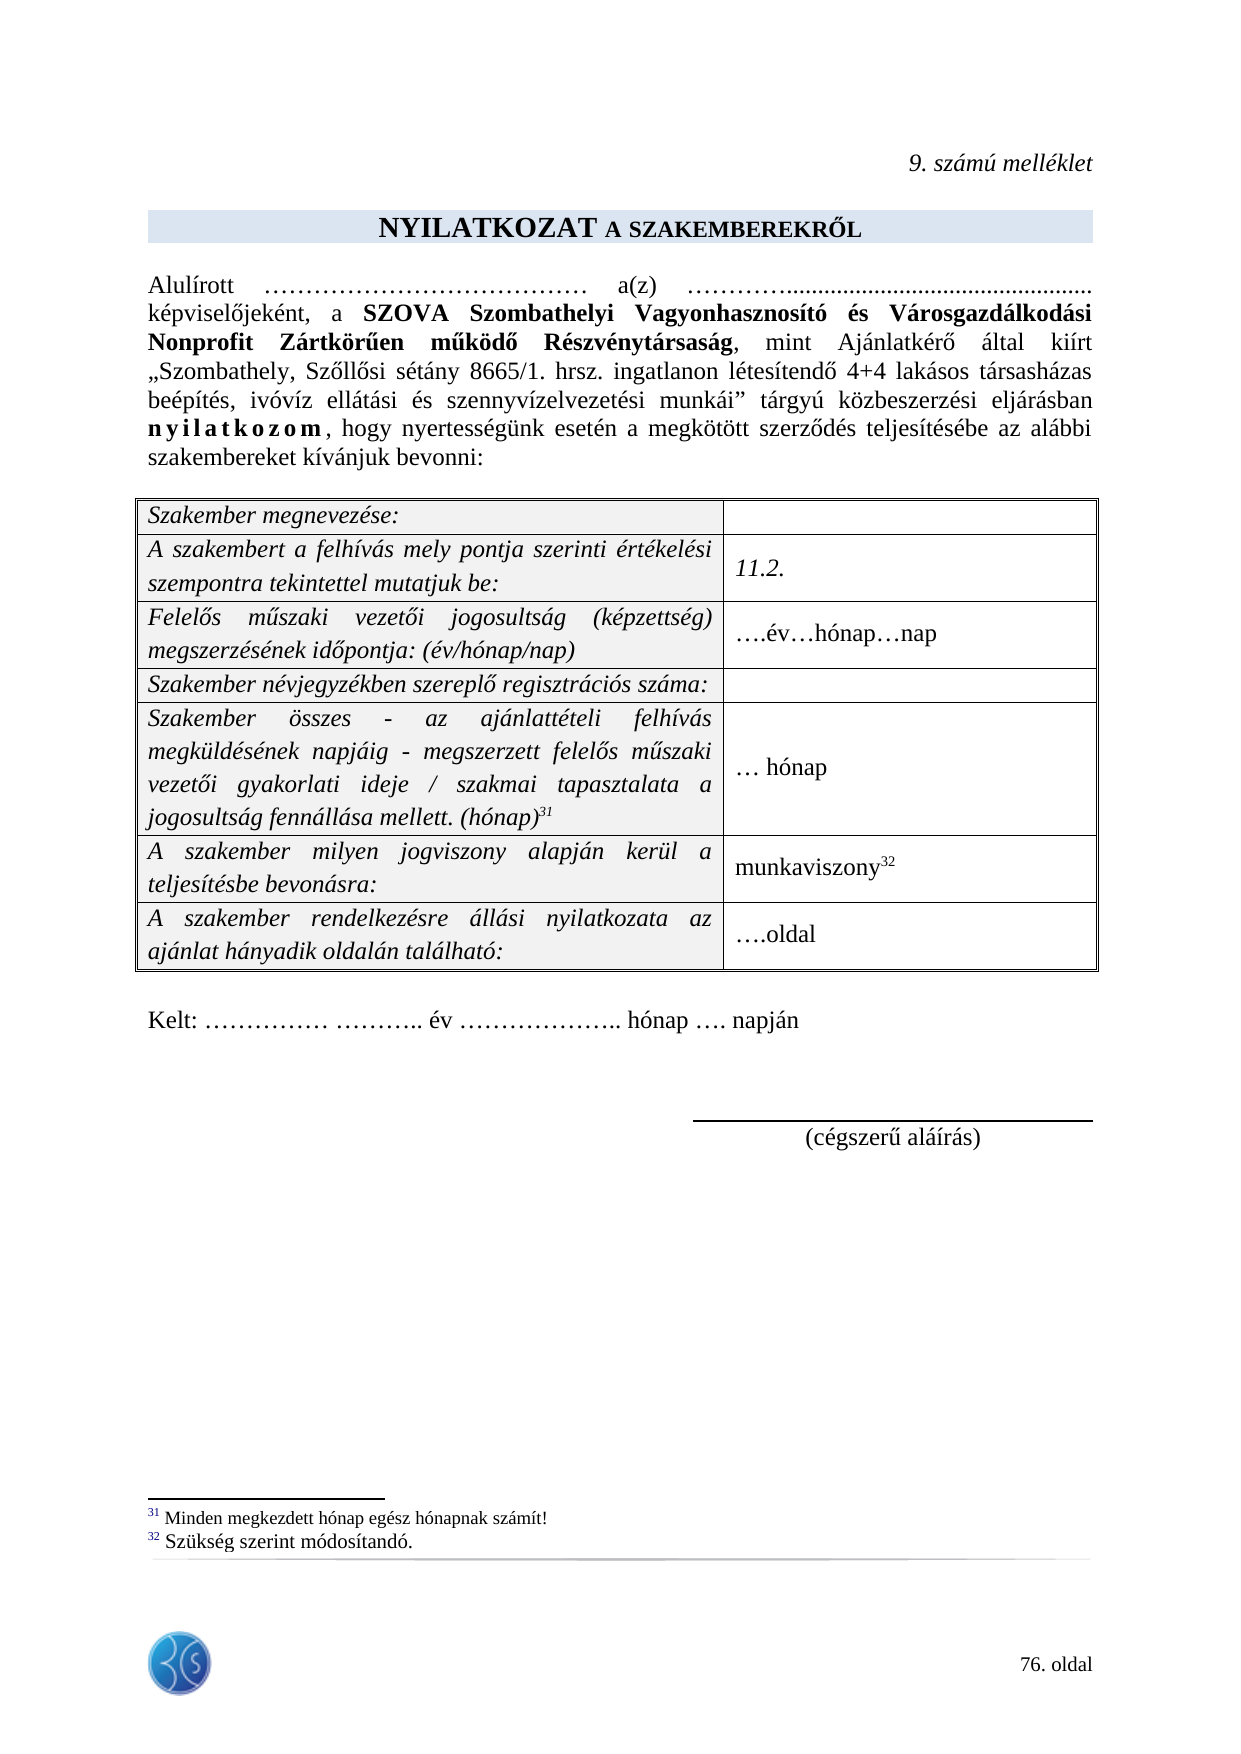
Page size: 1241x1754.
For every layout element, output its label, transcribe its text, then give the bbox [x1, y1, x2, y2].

picture [147, 1552, 1093, 1566]
text 9. számú melléklet [148, 148, 1093, 176]
table_header [724, 501, 1096, 533]
table_cell Felelős műszaki vezetői jogosultság (képzettség) megszerzésének időpontja: (év/hónap/nap) [138, 602, 723, 668]
table_cell A szakember rendelkezésre állási nyilatkozata az ajánlat hányadik oldalán található: [138, 903, 723, 969]
table_cell 11.2. [724, 535, 1096, 601]
table_cell [724, 669, 1096, 702]
table_cell A szakembert a felhívás mely pontja szerinti értékelési szempontra tekintettel mutatjuk be: [138, 535, 723, 601]
text Alulírott ………………………………… a(z) …………................................................. képviselőjeként, a SZOVA Szombathelyi Vagyonhasznosító és Városgazdálkodási Nonprofit Zártkörűen működő Részvénytársaság, mint Ajánlatkérő által kiírt „Szombathely, Szőllősi sétány 8665/1. hrsz. ingatlanon létesítendő 4+4 lakásos társasházas beépítés, ivóvíz ellátási és szennyvízelvezetési munkái” tárgyú közbeszerzési eljárásban nyilatkozom, hogy nyertességünk esetén a megkötött szerződés teljesítésébe az alábbi szakembereket kívánjuk bevonni: [148, 270, 1093, 471]
text Kelt: …………… ……….. év ……………….. hónap …. napján [148, 1005, 1130, 1034]
text NYILATKOZAT a szakemberekről [148, 210, 1093, 243]
table_cell ….év…hónap…nap [724, 602, 1096, 668]
picture [147, 1631, 212, 1696]
table_cell ….oldal [724, 903, 1096, 969]
table_cell … hónap [724, 703, 1096, 835]
table_header (cégszerű aláírás) [693, 1122, 1093, 1151]
table_cell Szakember névjegyzékben szereplő regisztrációs száma: [138, 669, 723, 702]
table_header Szakember megnevezése: [138, 501, 723, 533]
table_cell Szakember összes - az ajánlattételi felhívás megküldésének napjáig - megszerzett felelős műszaki vezetői gyakorlati ideje / szakmai tapasztalata a jogosultság fennállása mellett. (hónap) [138, 703, 723, 835]
table_cell A szakember milyen jogviszony alapján kerül a teljesítésbe bevonásra: [138, 836, 723, 902]
table_cell munkaviszony [724, 836, 1096, 902]
